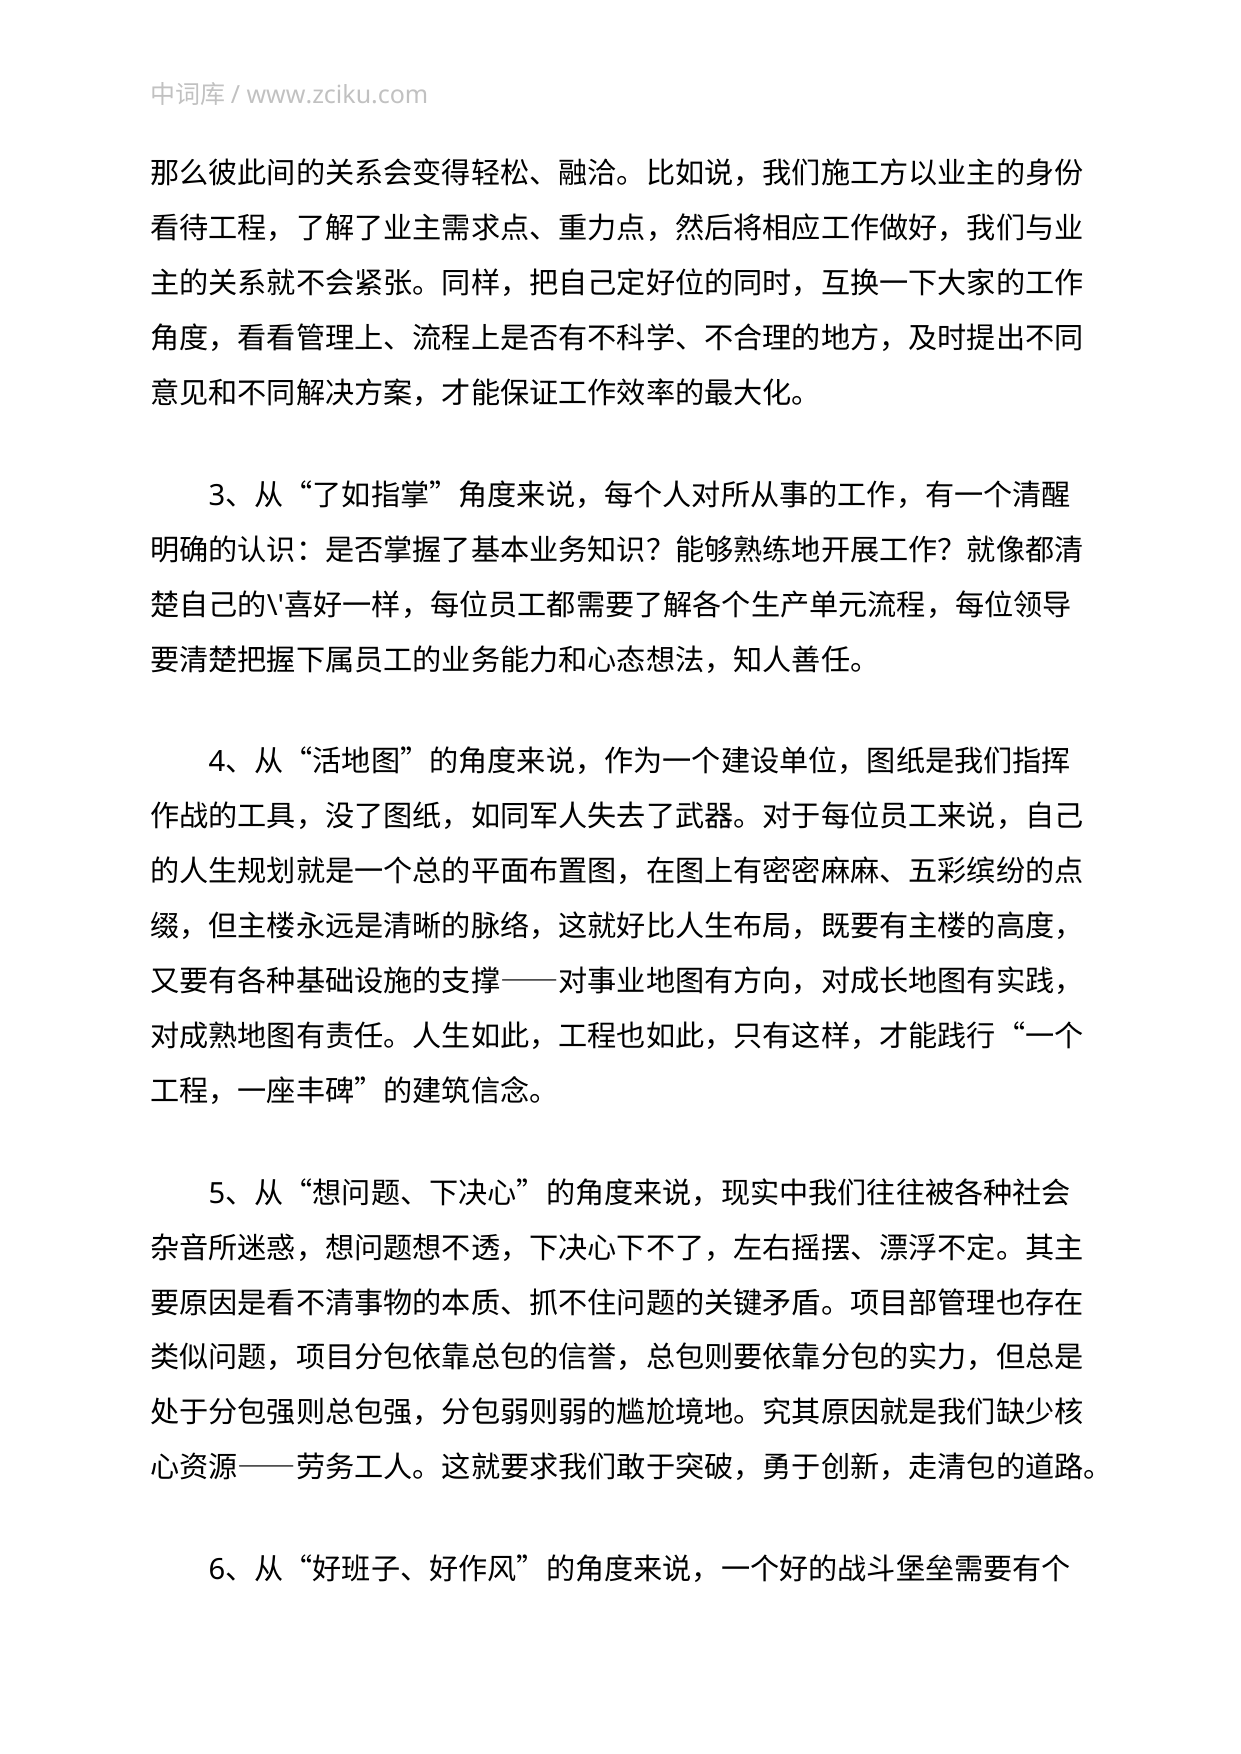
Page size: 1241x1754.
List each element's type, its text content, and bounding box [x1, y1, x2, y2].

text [150, 1546, 1090, 1588]
text 4、从“活地图”的角度来说，作为一个建设单位，图纸是我们指挥作战的工具，没了图纸，如同军人失去了武器。对于每位员工来说，自己的人生规划就是一个总的平面布置图，在图上有密密麻麻、五彩缤纷的点缀，但主楼永远是清晰的脉络，这就好比人生布局，既要有主楼的高度，又要有各种基础设施的支撑——对事业地图有方向，对成长地图有实践，对成熟地图有责任。人生如此，工程也如此，只有这样，才能践行“一个工程，一座丰碑”的建筑信念。 [150, 738, 1090, 1110]
text 3、从“了如指掌”角度来说，每个人对所从事的工作，有一个清醒明确的认识：是否掌握了基本业务知识？能够熟练地开展工作？就像都清楚自己的\'喜好一样，每位员工都需要了解各个生产单元流程，每位领导要清楚把握下属员工的业务能力和心态想法，知人善任。 [150, 471, 1090, 678]
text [150, 150, 1090, 412]
text 5、从“想问题、下决心”的角度来说，现实中我们往往被各种社会杂音所迷惑，想问题想不透，下决心下不了，左右摇摆、漂浮不定。其主要原因是看不清事物的本质、抓不住问题的关键矛盾。项目部管理也存在类似问题，项目分包依靠总包的信誉，总包则要依靠分包的实力，但总是处于分包强则总包强，分包弱则弱的尴尬境地。究其原因就是我们缺少核心资源——劳务工人。这就要求我们敢于突破，勇于创新，走清包的道路。 [150, 1169, 1090, 1486]
